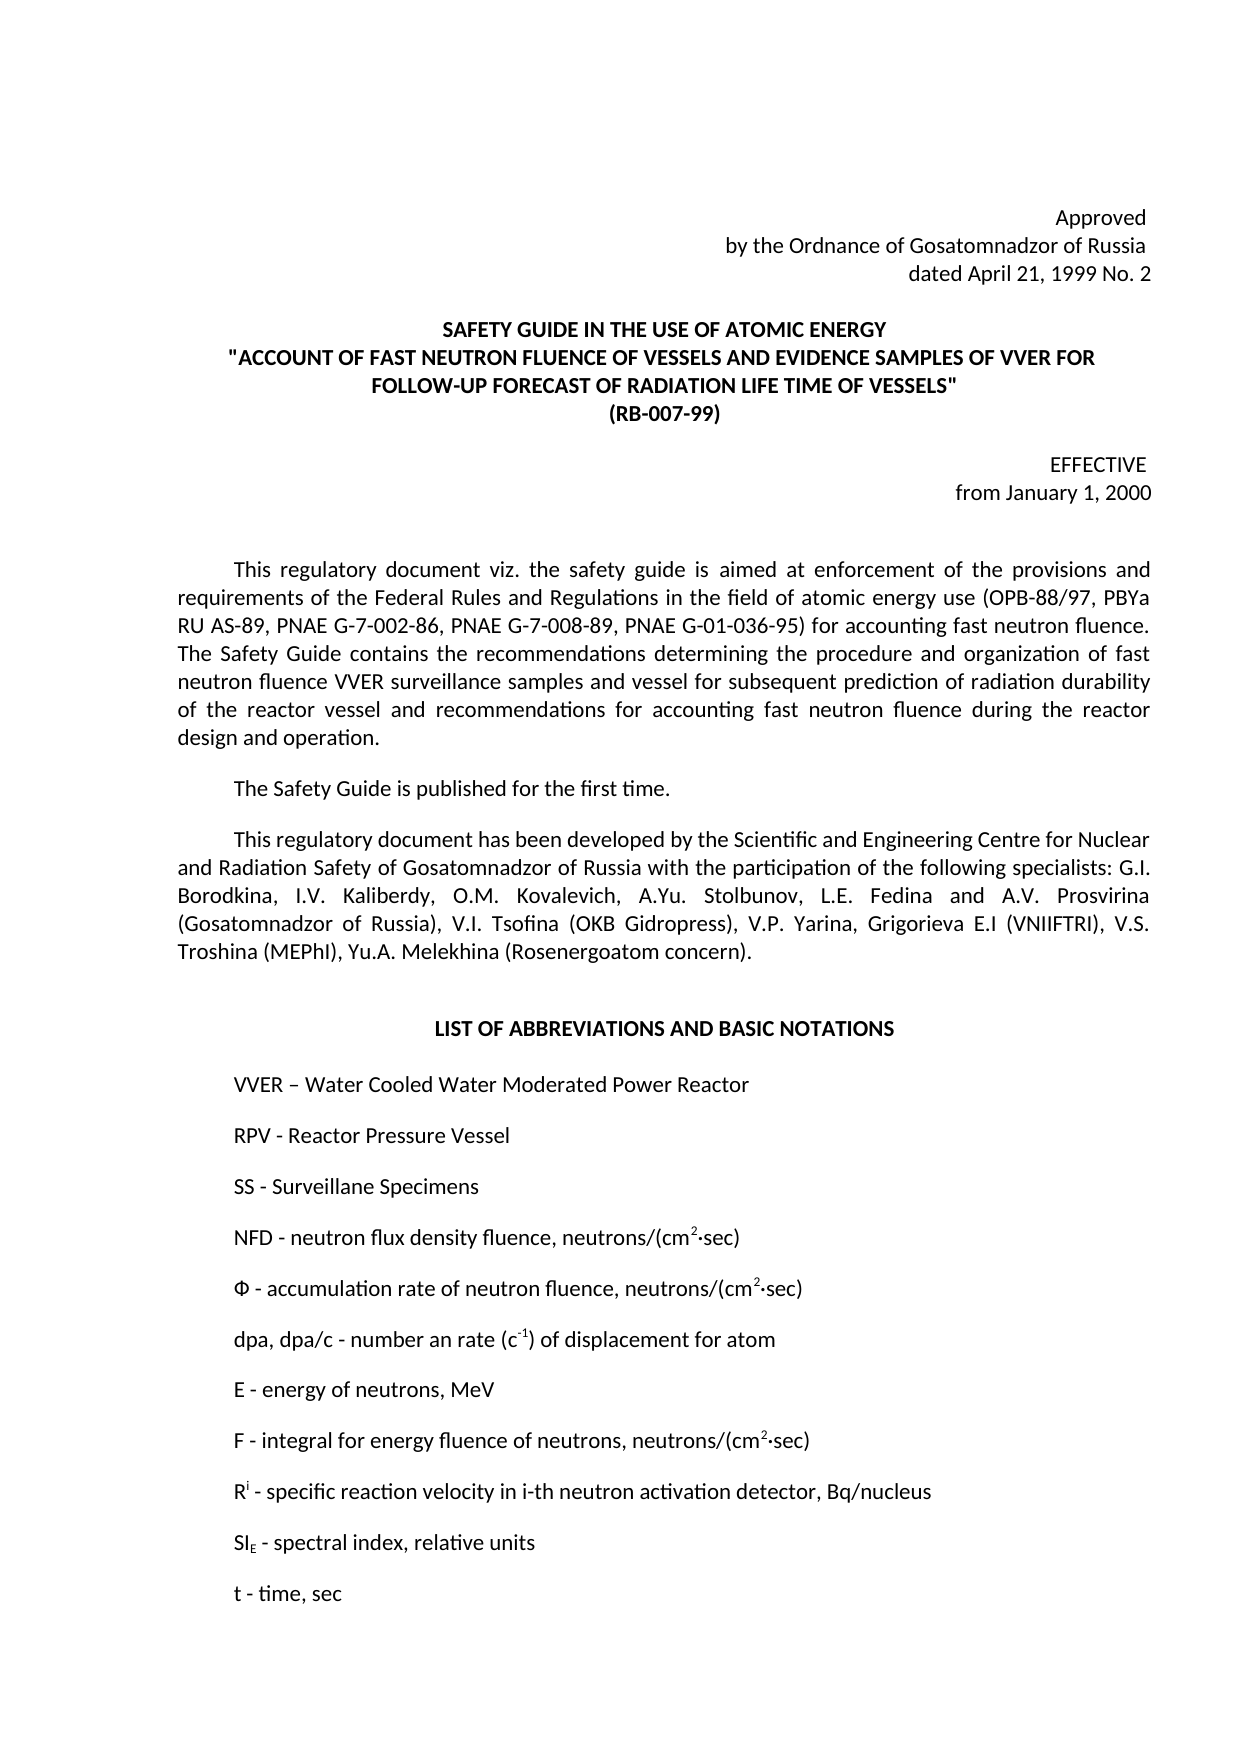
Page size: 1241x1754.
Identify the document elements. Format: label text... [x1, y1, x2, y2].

text SIE - spectral index, relative units [177, 1528, 1152, 1556]
text SS - Surveillane Specimens [177, 1172, 1152, 1200]
text VVER – Water Cooled Water Moderated Power Reactor [177, 1070, 1152, 1098]
text dpa, dpa/c - number an rate (с-1) of displacement for atom [177, 1325, 1152, 1353]
text Ф - accumulation rate of neutron fluence, neutrons/(cm2·sec) [177, 1274, 1152, 1302]
text The Safety Guide is published for the first time. [177, 774, 1152, 802]
title SAFETY GUIDE IN THE USE OF ATOMIC ENERGY [177, 315, 1152, 343]
text E - energy of neutrons, MeV [177, 1376, 1152, 1404]
text NFD - neutron flux density fluence, neutrons/(cm2·sec) [177, 1223, 1152, 1251]
text Ri - specific reaction velocity in i-th neutron activation detector, Bq/nucleus [177, 1477, 1152, 1506]
text This regulatory document has been developed by the Scientific and Engineering Centre for Nuclear and Radiation Safety of Gosatomnadzor of Russia with the participation of the following specialists: G.I. Borodkina, I.V. Kaliberdy, O.M. Kovalevich, A.Yu. Stolbunov, L.E. Fedina and A.V. Prosvirina (Gosatomnadzor of Russia), V.I. Tsofina (OKB Gidropress), V.P. Yarina, Grigorieva E.I (VNIIFTRI), V.S. Troshina (MEPhI), Yu.A. Melekhina (Rosenergoatom concern). [177, 825, 1152, 965]
title (RB-007-99) [177, 399, 1152, 427]
text EFFECTIVE from January 1, 2000 [177, 450, 1152, 506]
text RPV - Reactor Pressure Vessel [177, 1121, 1152, 1149]
text This regulatory document viz. the safety guide is aimed at enforcement of the provisions and requirements of the Federal Rules and Regulations in the field of atomic energy use (OPB-88/97, PBYa RU AS-89, PNAE G-7-002-86, PNAE G-7-008-89, PNAE G-01-036-95) for accounting fast neutron fluence. The Safety Guide contains the recommendations determining the procedure and organization of fast neutron fluence VVER surveillance samples and vessel for subsequent prediction of radiation durability of the reactor vessel and recommendations for accounting fast neutron fluence during the reactor design and operation. [177, 555, 1152, 751]
text t - time, sec [177, 1579, 1152, 1607]
title LIST OF ABBREVIATIONS AND BASIC NOTATIONS [177, 1014, 1152, 1042]
title "ACCOUNT OF FAST NEUTRON FLUENCE OF VESSELS AND EVIDENCE SAMPLES OF VVER FOR FOLLOW-UP FORECAST OF RADIATION LIFE TIME OF VESSELS" [177, 343, 1152, 399]
text F - integral for energy fluence of neutrons, neutrons/(cm2·sec) [177, 1427, 1152, 1454]
text Approved by the Ordnance of Gosatomnadzor of Russia dated April 21, 1999 No. 2 [177, 203, 1152, 287]
